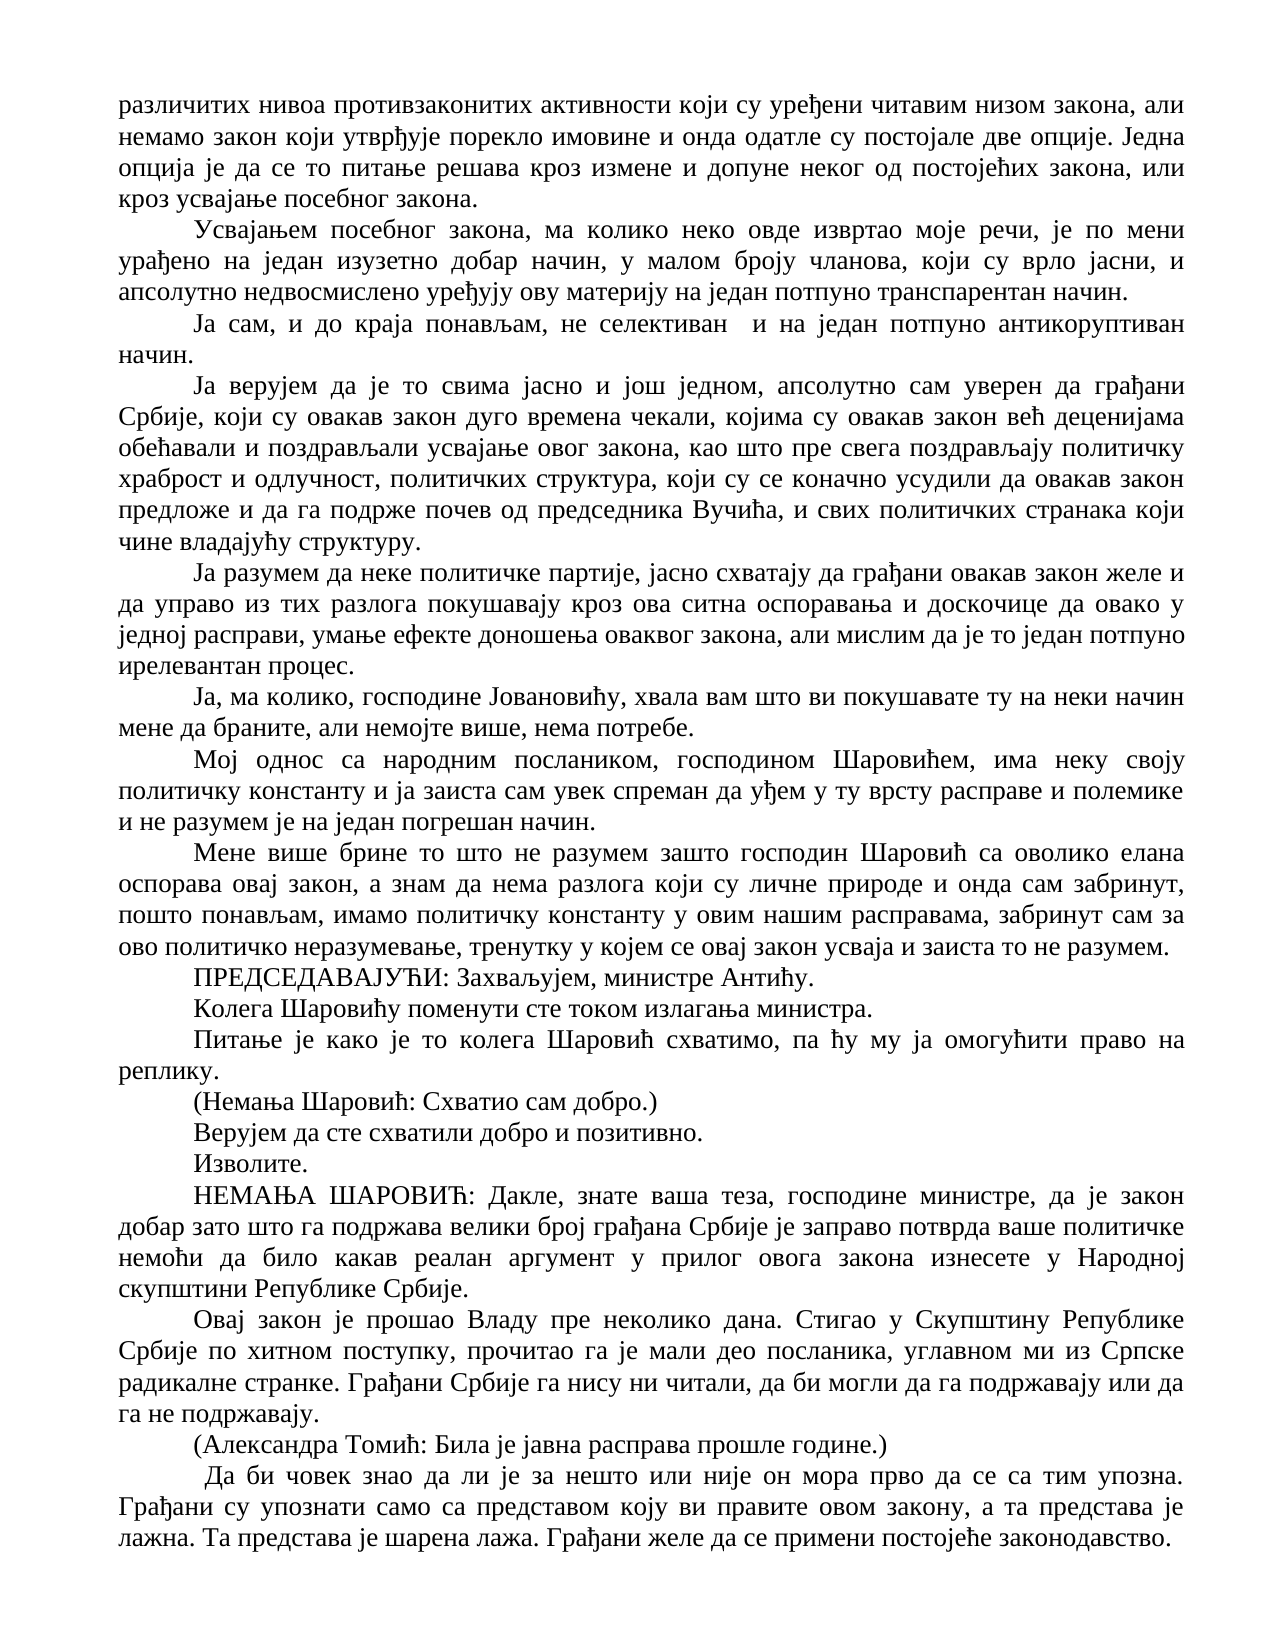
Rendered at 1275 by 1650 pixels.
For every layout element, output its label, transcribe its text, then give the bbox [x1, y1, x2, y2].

text Да би човек знао да ли је за нешто или није он мора прво да се са тим упозна. Грађани су упознати само са представом коју ви правите овом закону, а та представа је лажна. Та представа је шарена лажа. Грађани желе да се примени постојеће законодавство. [118, 1459, 1186, 1552]
text Усвајањем посебног закона, ма колико неко овде извртао моје речи, је по мени урађено на један изузетно добар начин, у малом броју чланова, који су врло јасни, и апсолутно недвосмислено уређују ову материју на један потпуно транспарентан начин. [118, 213, 1186, 307]
text (Немања Шаровић: Схватио сам добро.) [118, 1085, 1186, 1116]
text Ја, ма колико, господине Јовановићу, хвала вам што ви покушавате ту на неки начин мене да браните, али немојте више, нема потребе. [118, 680, 1186, 743]
text (Александра Томић: Била је јавна расправа прошле године.) [118, 1428, 1186, 1459]
text Овај закон је прошао Владу пре неколико дана. Стигао у Скупштину Републике Србије по хитном поступку, прочитао га је мали део посланика, углавном ми из Српске радикалне странке. Грађани Србије га нису ни читали, да би могли да га подржавају или да га не подржавају. [118, 1303, 1186, 1428]
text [118, 89, 1186, 213]
text ПРЕДСЕДАВАЈУЋИ: Захваљујем, министре Антићу. [118, 961, 1186, 992]
text Колега Шаровићу поменути сте током излагања министра. [118, 992, 1186, 1023]
text Ја сам, и до краја понављам, не селективан и на један потпуно антикоруптиван начин. [118, 307, 1186, 369]
text Питање је како је то колега Шаровић схватимо, па ћу му ја омогућити право на реплику. [118, 1023, 1186, 1085]
text Мој однос са народним послаником, господином Шаровићем, има неку своју политичку константу и ја заиста сам увек спреман да уђем у ту врсту расправе и полемике и не разумем је на један погрешан начин. [118, 743, 1186, 836]
text НЕМАЊА ШАРОВИЋ: Дакле, знате ваша теза, господине министре, да је закон добар зато што га подржава велики број грађана Србије је заправо потврда ваше политичке немоћи да било какав реалан аргумент у прилог овога закона изнесете у Народној скупштини Републике Србије. [118, 1179, 1186, 1303]
text Мене више брине то што не разумем зашто господин Шаровић са оволико елана оспорава овај закон, а знам да нема разлога који су личне природе и онда сам забринут, пошто понављам, имамо политичку константу у овим нашим расправама, забринут сам за ово политичко неразумевање, тренутку у којем се овај закон усваја и заиста то не разумем. [118, 836, 1186, 961]
text Ја верујем да је то свима јасно и још једном, апсолутно сам уверен да грађани Србије, који су овакав закон дуго времена чекали, којима су овакав закон већ деценијама обећавали и поздрављали усвајање овог закона, као што пре свега поздрављају политичку храброст и одлучност, политичких структура, који су се коначно усудили да овакав закон предложе и да га подрже почев од председника Вучића, и свих политичких странака који чине владајућу структуру. [118, 369, 1186, 556]
text Ја разумем да неке политичке партије, јасно схватају да грађани овакав закон желе и да управо из тих разлога покушавају кроз ова ситна оспоравања и доскочице да овако у једној расправи, умање ефекте доношења оваквог закона, али мислим да је то један потпуно ирелевантан процес. [118, 556, 1186, 680]
text Изволите. [118, 1148, 1186, 1179]
text Верујем да сте схватили добро и позитивно. [118, 1116, 1186, 1148]
